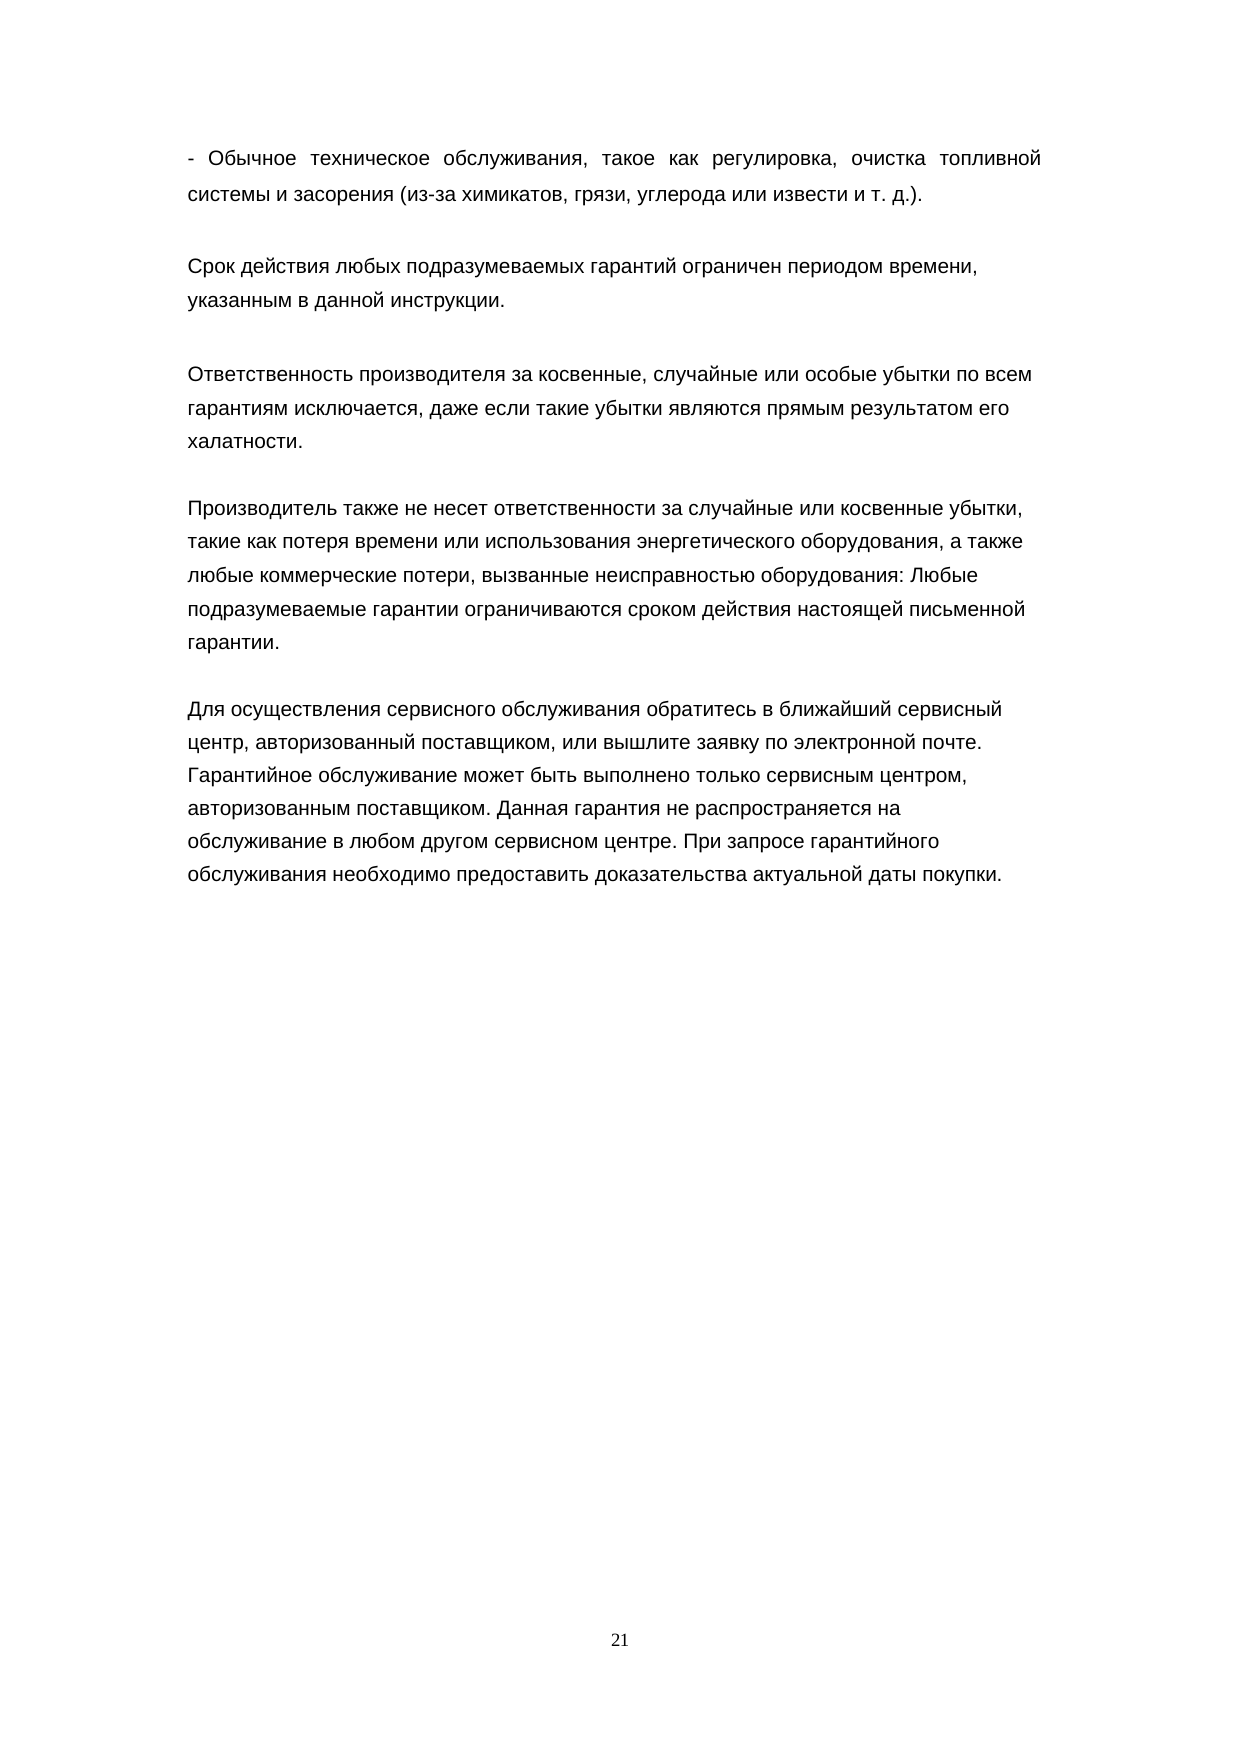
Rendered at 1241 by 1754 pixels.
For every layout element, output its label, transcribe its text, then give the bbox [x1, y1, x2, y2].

text Производитель также не несет ответственности за случайные или косвенные убытки, такие как потеря времени или использования энергетического оборудования, а также любые коммерческие потери, вызванные неисправностью оборудования: Любые подразумеваемые гарантии ограничиваются сроком действия настоящей письменной гарантии. [187, 496, 1050, 654]
text Ответственность производителя за косвенные, случайные или особые убытки по всем гарантиям исключается, даже если такие убытки являются прямым результатом его халатности. [187, 362, 1050, 453]
text - Обычное техническое обслуживания, такое как регулировка, очистка топливной системы и засорения (из-за химикатов, грязи, углерода или извести и т. д.). [187, 146, 1042, 206]
text Срок действия любых подразумеваемых гарантий ограничен периодом времени, указанным в данной инструкции. [187, 254, 1050, 312]
text Для осуществления сервисного обслуживания обратитесь в ближайший сервисный центр, авторизованный поставщиком, или вышлите заявку по электронной почте. Гарантийное обслуживание может быть выполнено только сервисным центром, авторизованным поставщиком. Данная гарантия не распространяется на обслуживание в любом другом сервисном центре. При запросе гарантийного обслуживания необходимо предоставить доказательства актуальной даты покупки. [187, 697, 1036, 886]
